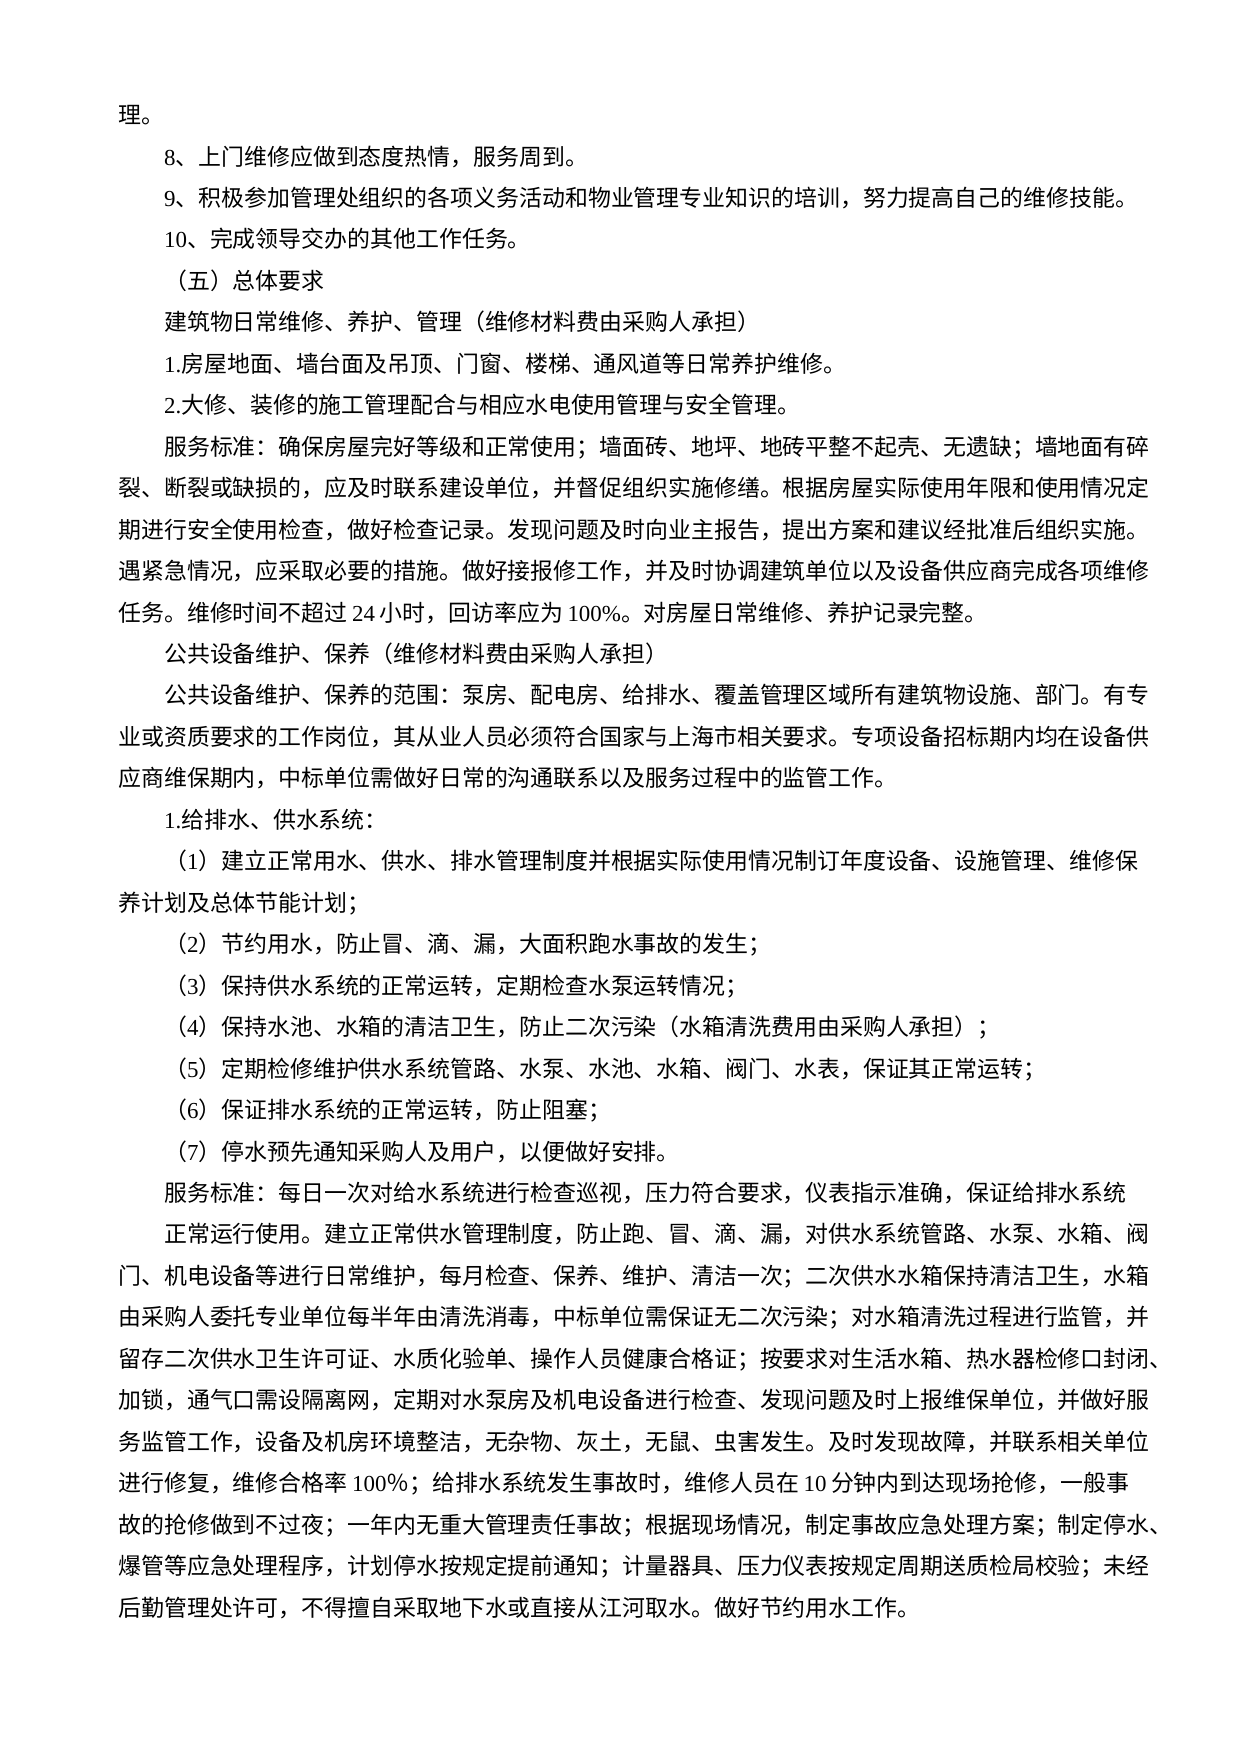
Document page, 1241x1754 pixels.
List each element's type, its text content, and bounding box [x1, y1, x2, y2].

text 公共设备维护、保养（维修材料费由采购人承担） [118, 636, 1152, 669]
text （6）保证排水系统的正常运转，防止阻塞； [118, 1092, 1152, 1125]
text 公共设备维护、保养的范围：泵房、配电房、给排水、覆盖管理区域所有建筑物设施、部门。有专业或资质要求的工作岗位，其从业人员必须符合国家与上海市相关要求。专项设备招标期内均在设备供应商维保期内，中标单位需做好日常的沟通联系以及服务过程中的监管工作。 [118, 677, 1152, 793]
text 服务标准：确保房屋完好等级和正常使用；墙面砖、地坪、地砖平整不起壳、无遗缺；墙地面有碎裂、断裂或缺损的，应及时联系建设单位，并督促组织实施修缮。根据房屋实际使用年限和使用情况定期进行安全使用检查，做好检查记录。发现问题及时向业主报告，提出方案和建议经批准后组织实施。遇紧急情况，应采取必要的措施。做好接报修工作，并及时协调建筑单位以及设备供应商完成各项维修任务。维修时间不超过24小时，回访率应为100%。对房屋日常维修、养护记录完整。 [118, 429, 1152, 628]
text 1.房屋地面、墙台面及吊顶、门窗、楼梯、通风道等日常养护维修。 [118, 346, 1152, 379]
text （5）定期检修维护供水系统管路、水泵、水池、水箱、阀门、水表，保证其正常运转； [118, 1051, 1152, 1084]
text 1.给排水、供水系统： [118, 802, 1152, 835]
text （2）节约用水，防止冒、滴、漏，大面积跑水事故的发生； [118, 926, 1152, 959]
text （7）停水预先通知采购人及用户，以便做好安排。 [118, 1133, 1152, 1167]
text 10、完成领导交办的其他工作任务。 [118, 221, 1152, 254]
text 8、上门维修应做到态度热情，服务周到。 [118, 138, 1152, 172]
text （五）总体要求 [118, 263, 1152, 296]
text 9、积极参加管理处组织的各项义务活动和物业管理专业知识的培训，努力提高自己的维修技能。 [118, 180, 1152, 213]
text （4）保持水池、水箱的清洁卫生，防止二次污染（水箱清洗费用由采购人承担）； [118, 1009, 1152, 1042]
text （1）建立正常用水、供水、排水管理制度并根据实际使用情况制订年度设备、设施管理、维修保养计划及总体节能计划； [118, 843, 1152, 918]
text 服务标准：每日一次对给水系统进行检查巡视，压力符合要求，仪表指示准确，保证给排水系统 [118, 1175, 1152, 1208]
text （3）保持供水系统的正常运转，定期检查水泵运转情况； [118, 968, 1152, 1001]
text 正常运行使用。建立正常供水管理制度，防止跑、冒、滴、漏，对供水系统管路、水泵、水箱、阀门、机电设备等进行日常维护，每月检查、保养、维护、清洁一次；二次供水水箱保持清洁卫生，水箱由采购人委托专业单位每半年由清洗消毒，中标单位需保证无二次污染；对水箱清洗过程进行监管，并留存二次供水卫生许可证、水质化验单、操作人员健康合格证；按要求对生活水箱、热水器检修口封闭、加锁，通气口需设隔离网，定期对水泵房及机电设备进行检查、发现问题及时上报维保单位，并做好服务监管工作，设备及机房环境整洁，无杂物、灰土，无鼠、虫害发生。及时发现故障，并联系相关单位进行修复，维修合格率100％；给排水系统发生事故时，维修人员在10分钟内到达现场抢修，一般事故的抢修做到不过夜；一年内无重大管理责任事故；根据现场情况，制定事故应急处理方案；制定停水、爆管等应急处理程序，计划停水按规定提前通知；计量器具、压力仪表按规定周期送质检局校验；未经后勤管理处许可，不得擅自采取地下水或直接从江河取水。做好节约用水工作。 [118, 1216, 1152, 1623]
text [118, 97, 1152, 130]
text 2.大修、装修的施工管理配合与相应水电使用管理与安全管理。 [118, 387, 1152, 420]
text 建筑物日常维修、养护、管理（维修材料费由采购人承担） [118, 304, 1152, 337]
